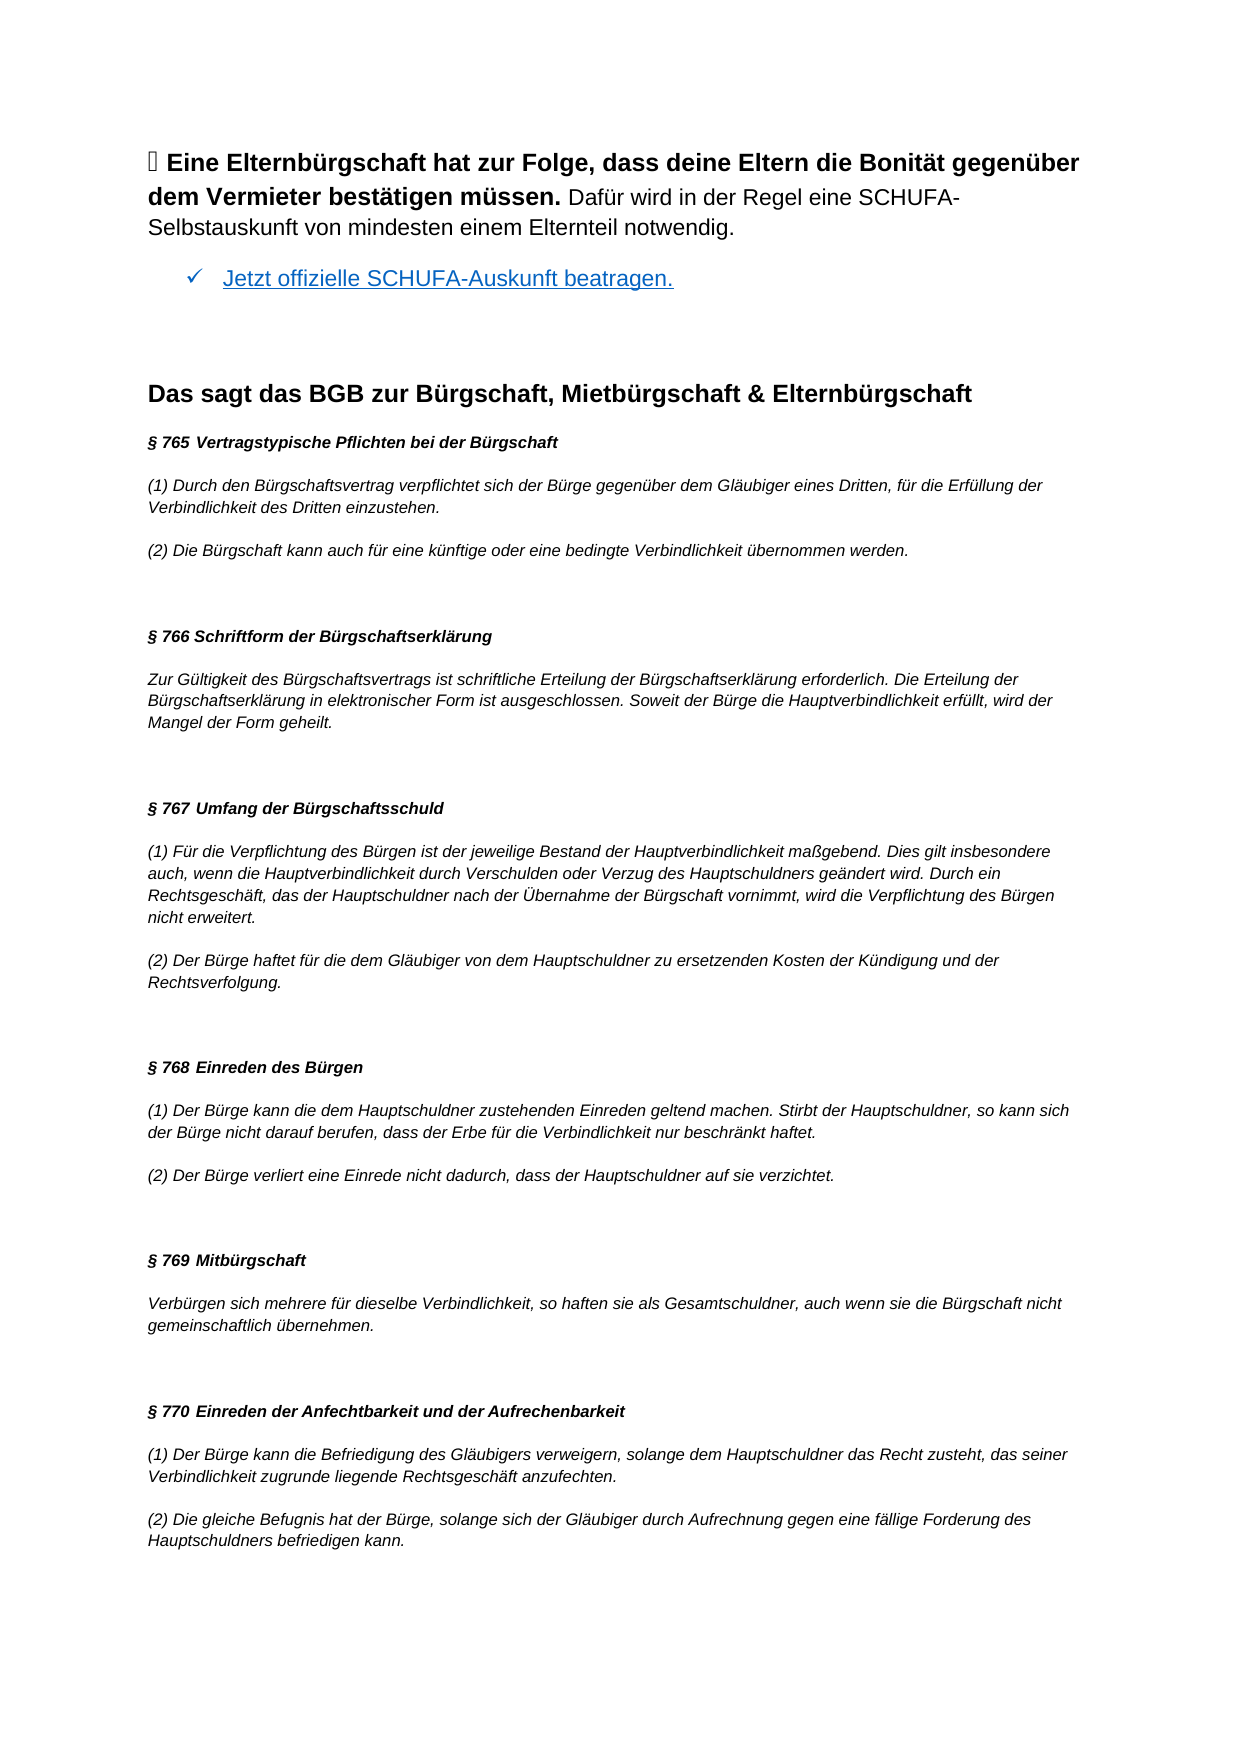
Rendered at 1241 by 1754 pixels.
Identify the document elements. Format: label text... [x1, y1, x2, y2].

list Jetzt offizielle SCHUFA-Auskunft beatragen. [185, 265, 1093, 292]
text Eine Elternbürgschaft hat zur Folge, dass deine Eltern die Bonität gegenüber dem Vermieter bestätigen müssen. Dafür wird in der Regel eine SCHUFA-Selbstauskunft von mindesten einem Elternteil notwendig. [148, 148, 1093, 241]
text § 770 Einreden der Anfechtbarkeit und der Aufrechenbarkeit [148, 1402, 1093, 1421]
text § 765 Vertragstypische Pflichten bei der Bürgschaft [148, 433, 1093, 452]
text § 768 Einreden des Bürgen [148, 1058, 1093, 1077]
text (2) Der Bürge verliert eine Einrede nicht dadurch, dass der Hauptschuldner auf sie verzichtet. [148, 1166, 1093, 1185]
text (2) Die gleiche Befugnis hat der Bürge, solange sich der Gläubiger durch Aufrechnung gegen eine fällige Forderung des Hauptschuldners befriedigen kann. [148, 1509, 1093, 1550]
text (2) Die Bürgschaft kann auch für eine künftige oder eine bedingte Verbindlichkeit übernommen werden. [148, 541, 1093, 560]
text § 766 Schriftform der Bürgschaftserklärung [148, 626, 1093, 646]
text (2) Der Bürge haftet für die dem Gläubiger von dem Hauptschuldner zu ersetzenden Kosten der Kündigung und der Rechtsverfolgung. [148, 950, 1093, 992]
text § 767 Umfang der Bürgschaftsschuld [148, 799, 1093, 818]
text Verbürgen sich mehrere für dieselbe Verbindlichkeit, so haften sie als Gesamtschuldner, auch wenn sie die Bürgschaft nicht gemeinschaftlich übernehmen. [148, 1294, 1093, 1335]
text (1) Für die Verpflichtung des Bürgen ist der jeweilige Bestand der Hauptverbindlichkeit maßgebend. Dies gilt insbesondere auch, wenn die Hauptverbindlichkeit durch Verschulden oder Verzug des Hauptschuldners geändert wird. Durch ein Rechtsgeschäft, das der Hauptschuldner nach der Übernahme der Bürgschaft vornimmt, wird die Verpflichtung des Bürgen nicht erweitert. [148, 842, 1093, 927]
text (1) Der Bürge kann die dem Hauptschuldner zustehenden Einreden geltend machen. Stirbt der Hauptschuldner, so kann sich der Bürge nicht darauf berufen, dass der Erbe für die Verbindlichkeit nur beschränkt haftet. [148, 1101, 1093, 1142]
text Zur Gültigkeit des Bürgschaftsvertrags ist schriftliche Erteilung der Bürgschaftserklärung erforderlich. Die Erteilung der Bürgschaftserklärung in elektronischer Form ist ausgeschlossen. Soweit der Bürge die Hauptverbindlichkeit erfüllt, wird der Mangel der Form geheilt. [148, 669, 1093, 732]
text § 769 Mitbürgschaft [148, 1251, 1093, 1270]
text Das sagt das BGB zur Bürgschaft, Mietbürgschaft & Elternbürgschaft [148, 379, 1093, 408]
text (1) Der Bürge kann die Befriedigung des Gläubigers verweigern, solange dem Hauptschuldner das Recht zusteht, das seiner Verbindlichkeit zugrunde liegende Rechtsgeschäft anzufechten. [148, 1444, 1093, 1486]
text (1) Durch den Bürgschaftsvertrag verpflichtet sich der Bürge gegenüber dem Gläubiger eines Dritten, für die Erfüllung der Verbindlichkeit des Dritten einzustehen. [148, 476, 1093, 517]
